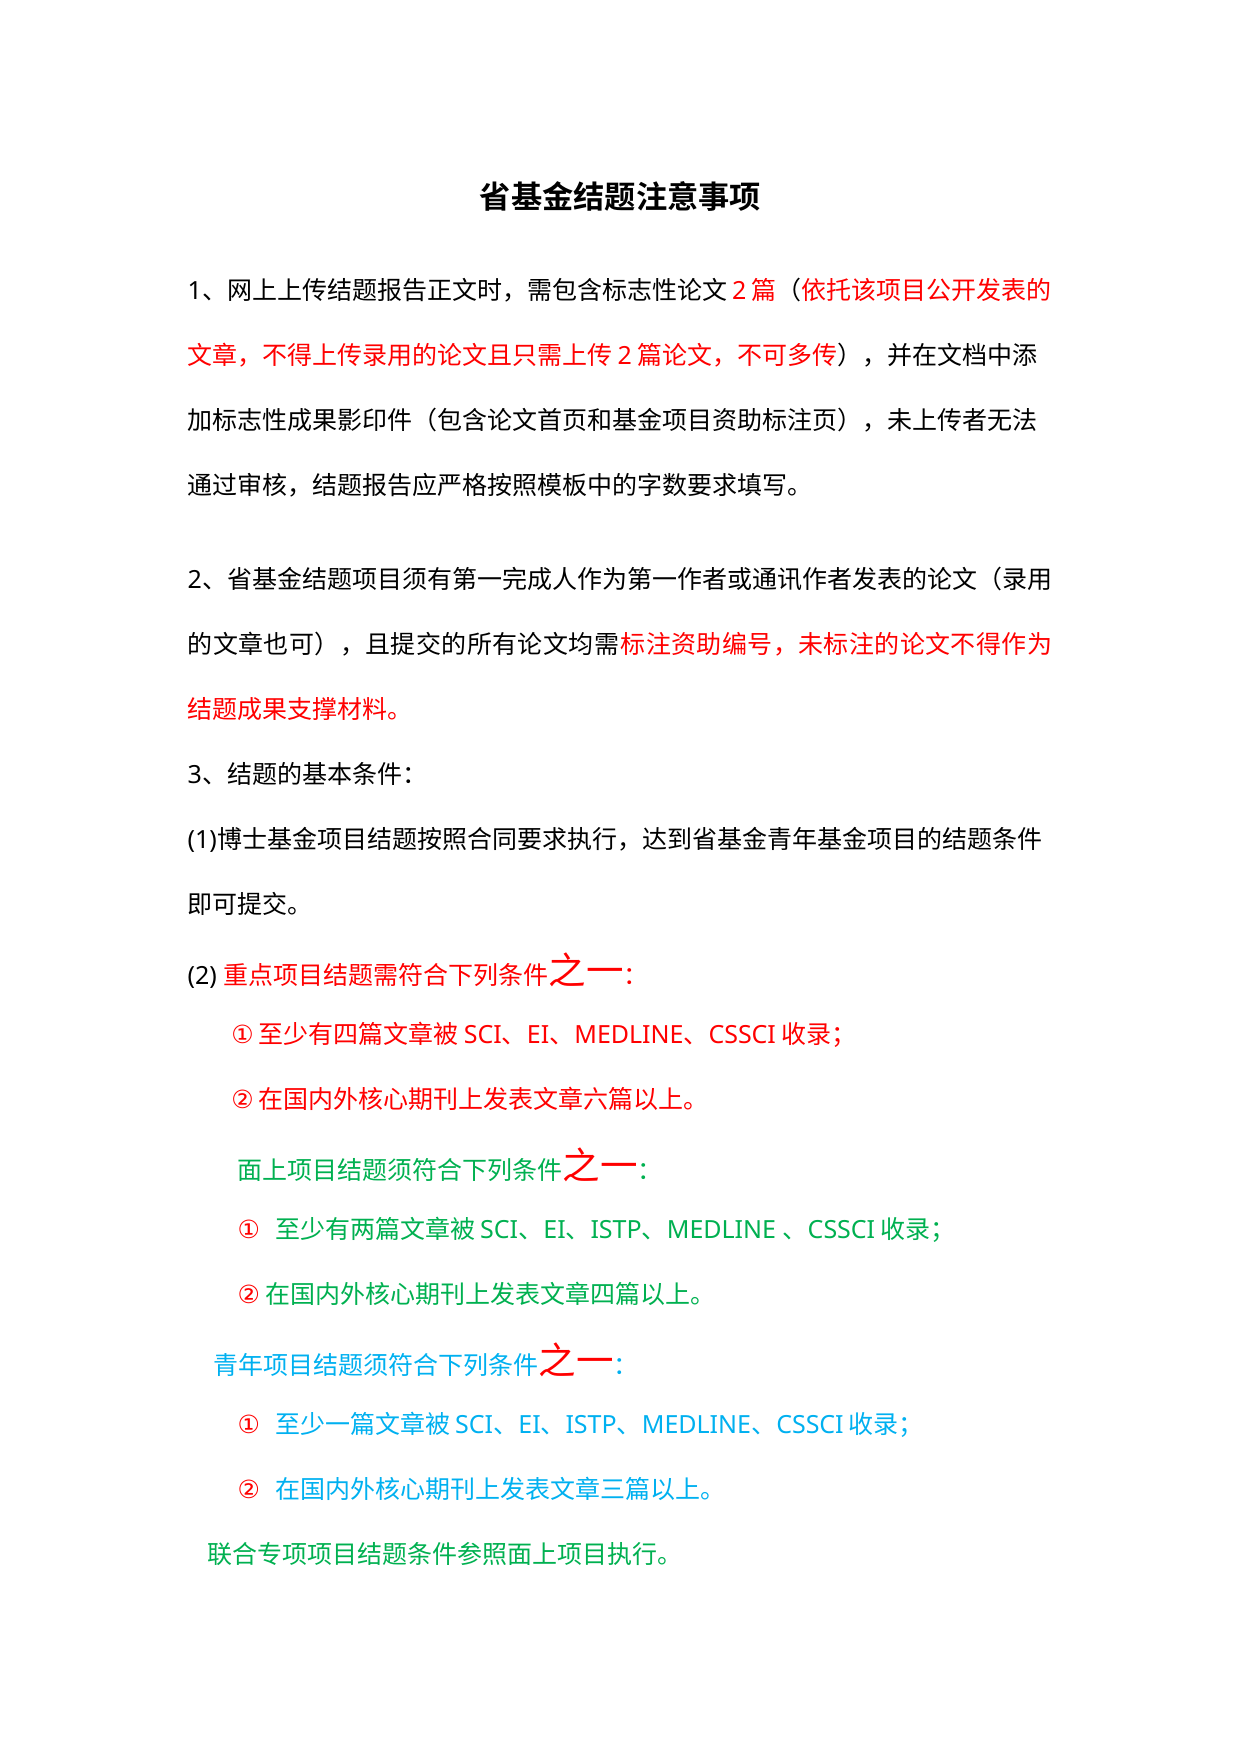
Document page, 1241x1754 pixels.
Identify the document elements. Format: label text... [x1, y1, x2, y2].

list 至少有两篇文章被SCI、EI、ISTP、MEDLINE 、CSSCI收录； [237, 1195, 1053, 1260]
text ②在国内外核心期刊上发表文章四篇以上。 青年项目结题须符合下列条件之一： [187, 1260, 1053, 1390]
text 3、结题的基本条件： [187, 740, 1053, 805]
text 1、网上上传结题报告正文时，需包含标志性论文2篇（依托该项目公开发表的文章，不得上传录用的论文且只需上传2篇论文，不可多传），并在文档中添加标志性成果影印件（包含论文首页和基金项目资助标注页），未上传者无法通过审核，结题报告应严格按照模板中的字数要求填写。 [187, 256, 1053, 516]
text (1)博士基金项目结题按照合同要求执行，达到省基金青年基金项目的结题条件即可提交。 [187, 805, 1053, 935]
list 至少一篇文章被SCI、EI、ISTP、MEDLINE、CSSCI收录； [237, 1390, 1053, 1455]
text (2) 重点项目结题需符合下列条件之一： [187, 935, 1053, 1000]
text 省基金结题注意事项 [187, 162, 1053, 227]
text ①至少有四篇文章被SCI、EI、MEDLINE、CSSCI收录； ②在国内外核心期刊上发表文章六篇以上。 [231, 1000, 1053, 1130]
text 面上项目结题须符合下列条件之一： [187, 1130, 1053, 1195]
list 在国内外核心期刊上发表文章三篇以上。 [237, 1455, 1053, 1520]
text 2、省基金结题项目须有第一完成人作为第一作者或通讯作者发表的论文（录用的文章也可），且提交的所有论文均需标注资助编号，未标注的论文不得作为结题成果支撑材料。 [187, 545, 1053, 740]
text 联合专项项目结题条件参照面上项目执行。 [187, 1520, 1053, 1585]
